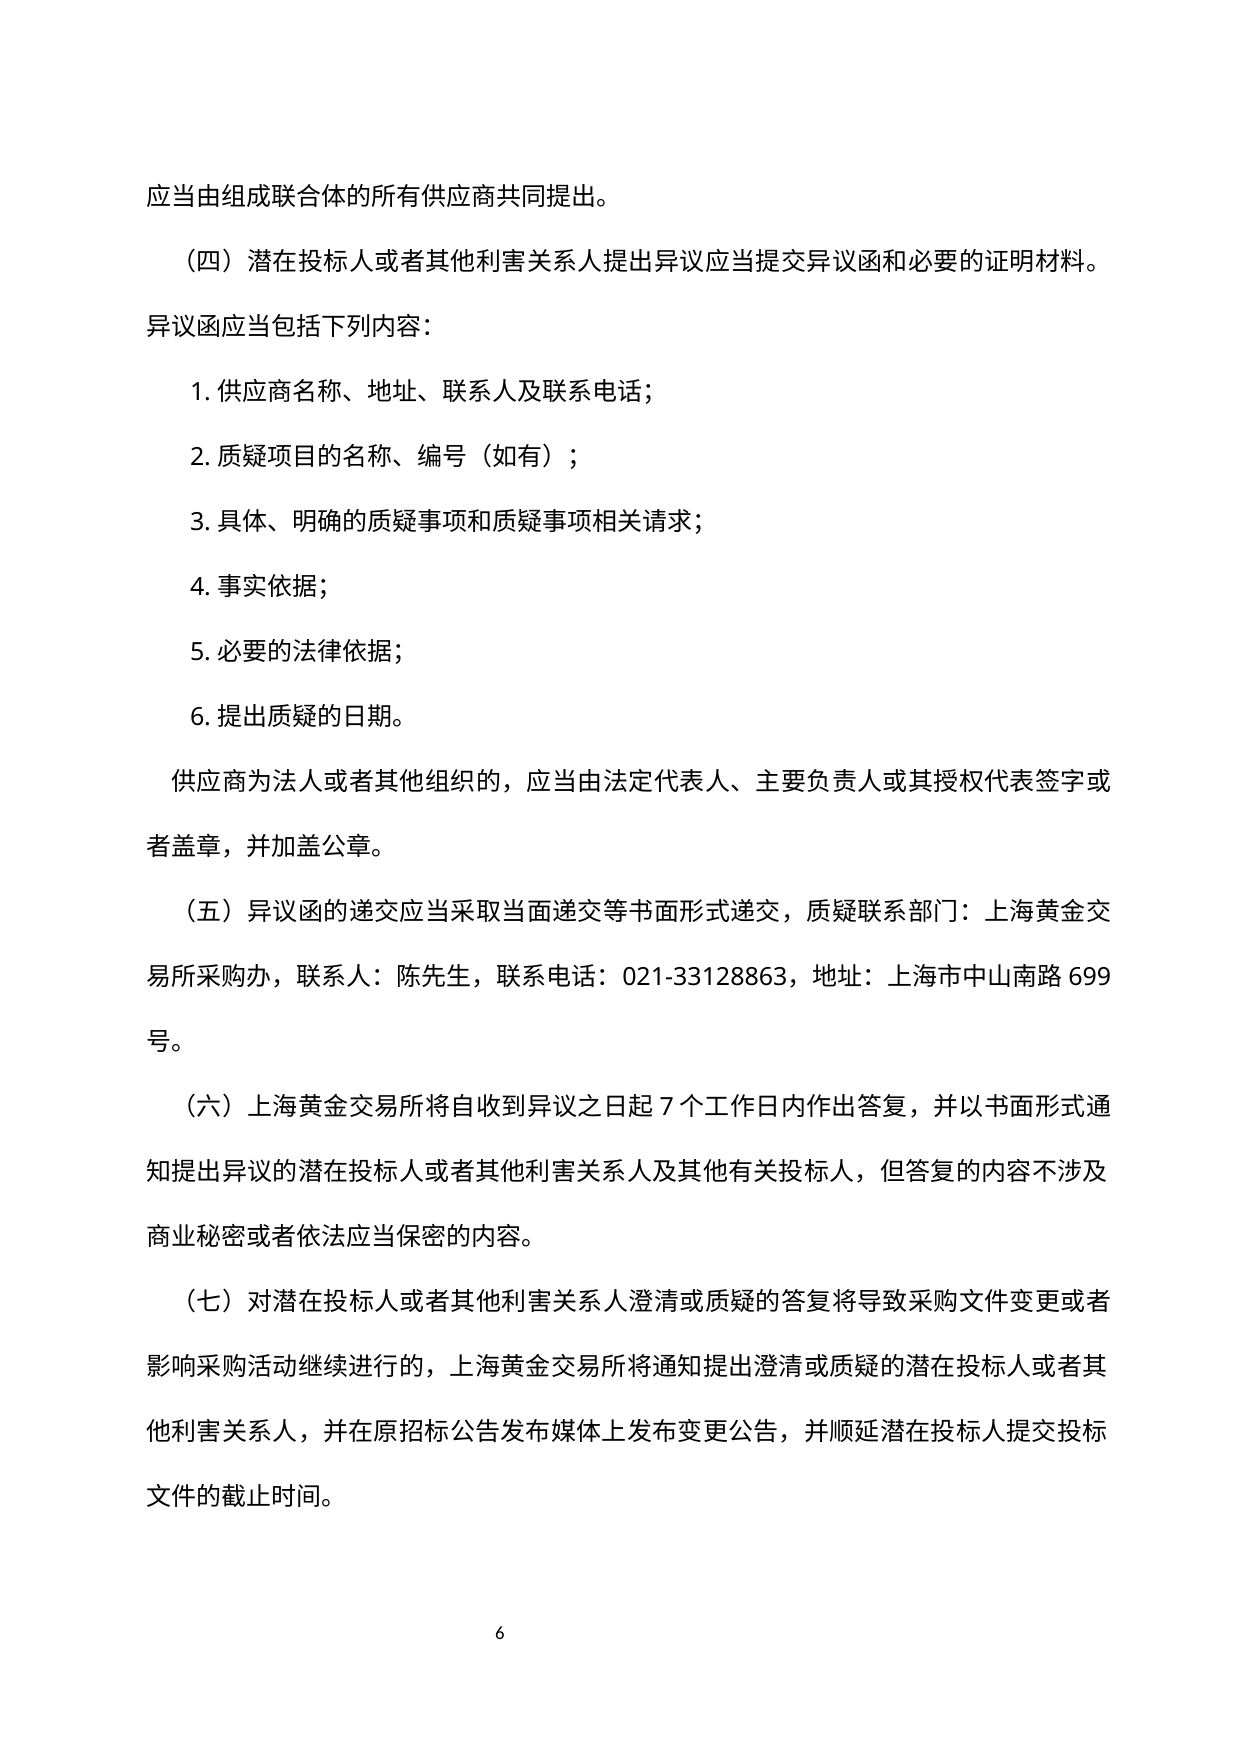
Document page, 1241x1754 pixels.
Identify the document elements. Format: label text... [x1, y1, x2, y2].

text 1. 供应商名称、地址、联系人及联系电话； [146, 357, 1100, 422]
text （四）潜在投标人或者其他利害关系人提出异议应当提交异议函和必要的证明材料。异议函应当包括下列内容： [146, 227, 1111, 357]
text 5. 必要的法律依据； [146, 617, 1100, 682]
text 2. 质疑项目的名称、编号（如有）； [146, 422, 1100, 487]
text 3. 具体、明确的质疑事项和质疑事项相关请求； [146, 487, 1100, 552]
text 供应商为法人或者其他组织的，应当由法定代表人、主要负责人或其授权代表签字或者盖章，并加盖公章。 [146, 747, 1111, 877]
text （六）上海黄金交易所将自收到异议之日起7个工作日内作出答复，并以书面形式通知提出异议的潜在投标人或者其他利害关系人及其他有关投标人，但答复的内容不涉及商业秘密或者依法应当保密的内容。 [146, 1072, 1111, 1267]
text 6. 提出质疑的日期。 [146, 682, 1100, 747]
text 4. 事实依据； [146, 552, 1100, 617]
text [146, 162, 1111, 227]
text （五）异议函的递交应当采取当面递交等书面形式递交，质疑联系部门：上海黄金交易所采购办，联系人：陈先生，联系电话：021-33128863，地址：上海市中山南路699号。 [146, 877, 1111, 1072]
text （七）对潜在投标人或者其他利害关系人澄清或质疑的答复将导致采购文件变更或者影响采购活动继续进行的，上海黄金交易所将通知提出澄清或质疑的潜在投标人或者其他利害关系人，并在原招标公告发布媒体上发布变更公告，并顺延潜在投标人提交投标文件的截止时间。 [146, 1267, 1111, 1527]
